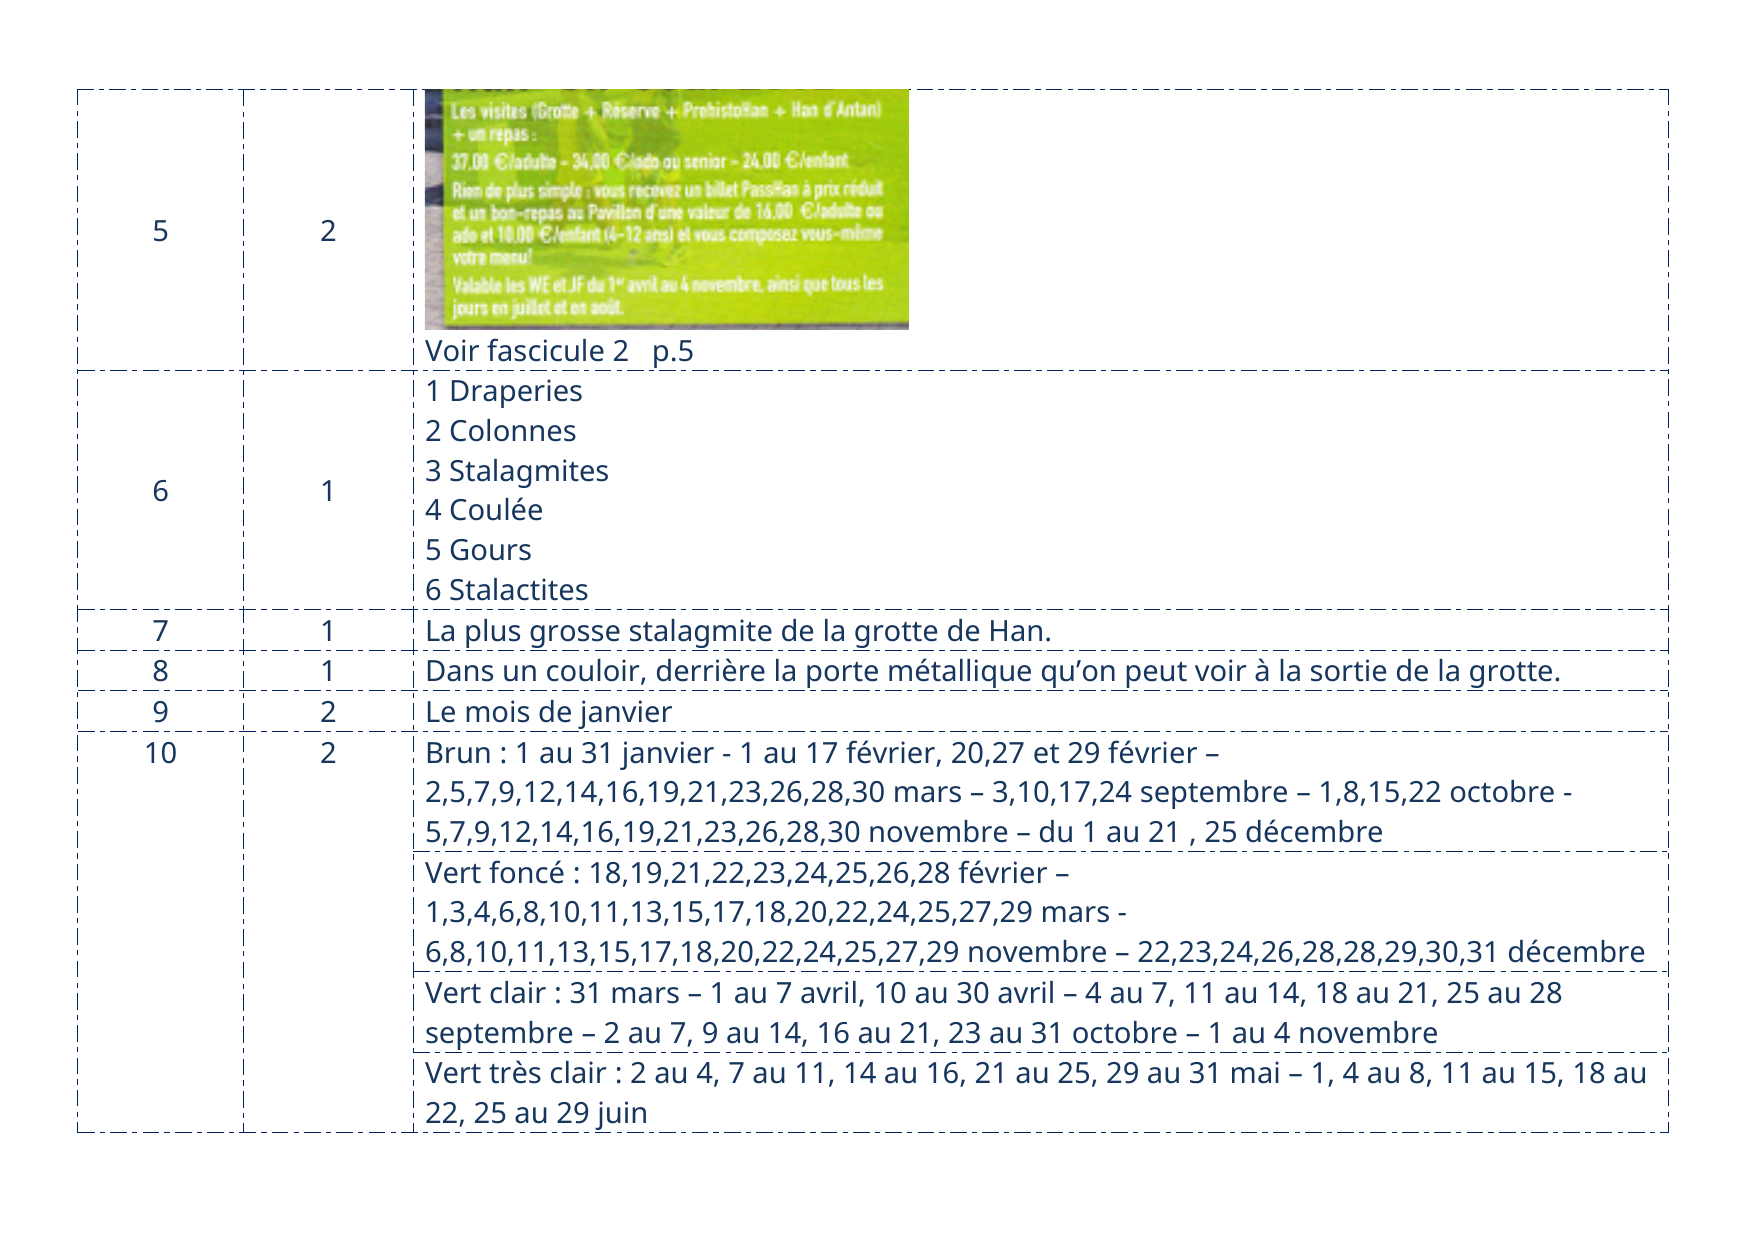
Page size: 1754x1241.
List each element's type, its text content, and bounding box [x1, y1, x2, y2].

table_cell Dans un couloir, derrière la porte métallique qu’on peut voir à la sortie de la grotte. [414, 650, 1669, 690]
table_cell Vert foncé : 18,19,21,22,23,24,25,26,28 février – 1,3,4,6,8,10,11,13,15,17,18,20,22,24,25,27,29 mars - 6,8,10,11,13,15,17,18,20,22,24,25,27,29 novembre – 22,23,24,26,28,28,29,30,31 décembre [414, 851, 1669, 971]
table_cell Voir fascicule 2 p.5 [414, 89, 1669, 369]
table_cell Brun : 1 au 31 janvier - 1 au 17 février, 20,27 et 29 février – 2,5,7,9,12,14,16,19,21,23,26,28,30 mars – 3,10,17,24 septembre – 1,8,15,22 octobre - 5,7,9,12,14,16,19,21,23,26,28,30 novembre – du 1 au 21 , 25 décembre [414, 731, 1669, 851]
table_cell 6 [78, 370, 243, 609]
table_cell 8 [78, 650, 243, 690]
table_cell 10 [78, 731, 243, 1132]
table_cell 5 [78, 89, 243, 369]
table_cell 1 [243, 370, 413, 609]
table_cell 9 [78, 690, 243, 731]
table_cell Vert très clair : 2 au 4, 7 au 11, 14 au 16, 21 au 25, 29 au 31 mai – 1, 4 au 8, 11 au 15, 18 au 22, 25 au 29 juin [414, 1052, 1669, 1132]
table_cell 7 [78, 609, 243, 649]
picture [424, 89, 909, 330]
table_cell La plus grosse stalagmite de la grotte de Han. [414, 609, 1669, 649]
table_cell 1 [243, 609, 413, 649]
table_cell 1 Draperies 2 Colonnes 3 Stalagmites 4 Coulée 5 Gours 6 Stalactites [414, 370, 1669, 609]
table_cell Vert clair : 31 mars – 1 au 7 avril, 10 au 30 avril – 4 au 7, 11 au 14, 18 au 21, 25 au 28 septembre – 2 au 7, 9 au 14, 16 au 21, 23 au 31 octobre – 1 au 4 novembre [414, 971, 1669, 1052]
table_cell 2 [243, 731, 413, 1132]
table_cell 1 [243, 650, 413, 690]
table_cell Le mois de janvier [414, 690, 1669, 731]
table_cell 2 [243, 690, 413, 731]
table_cell 2 [243, 89, 413, 369]
